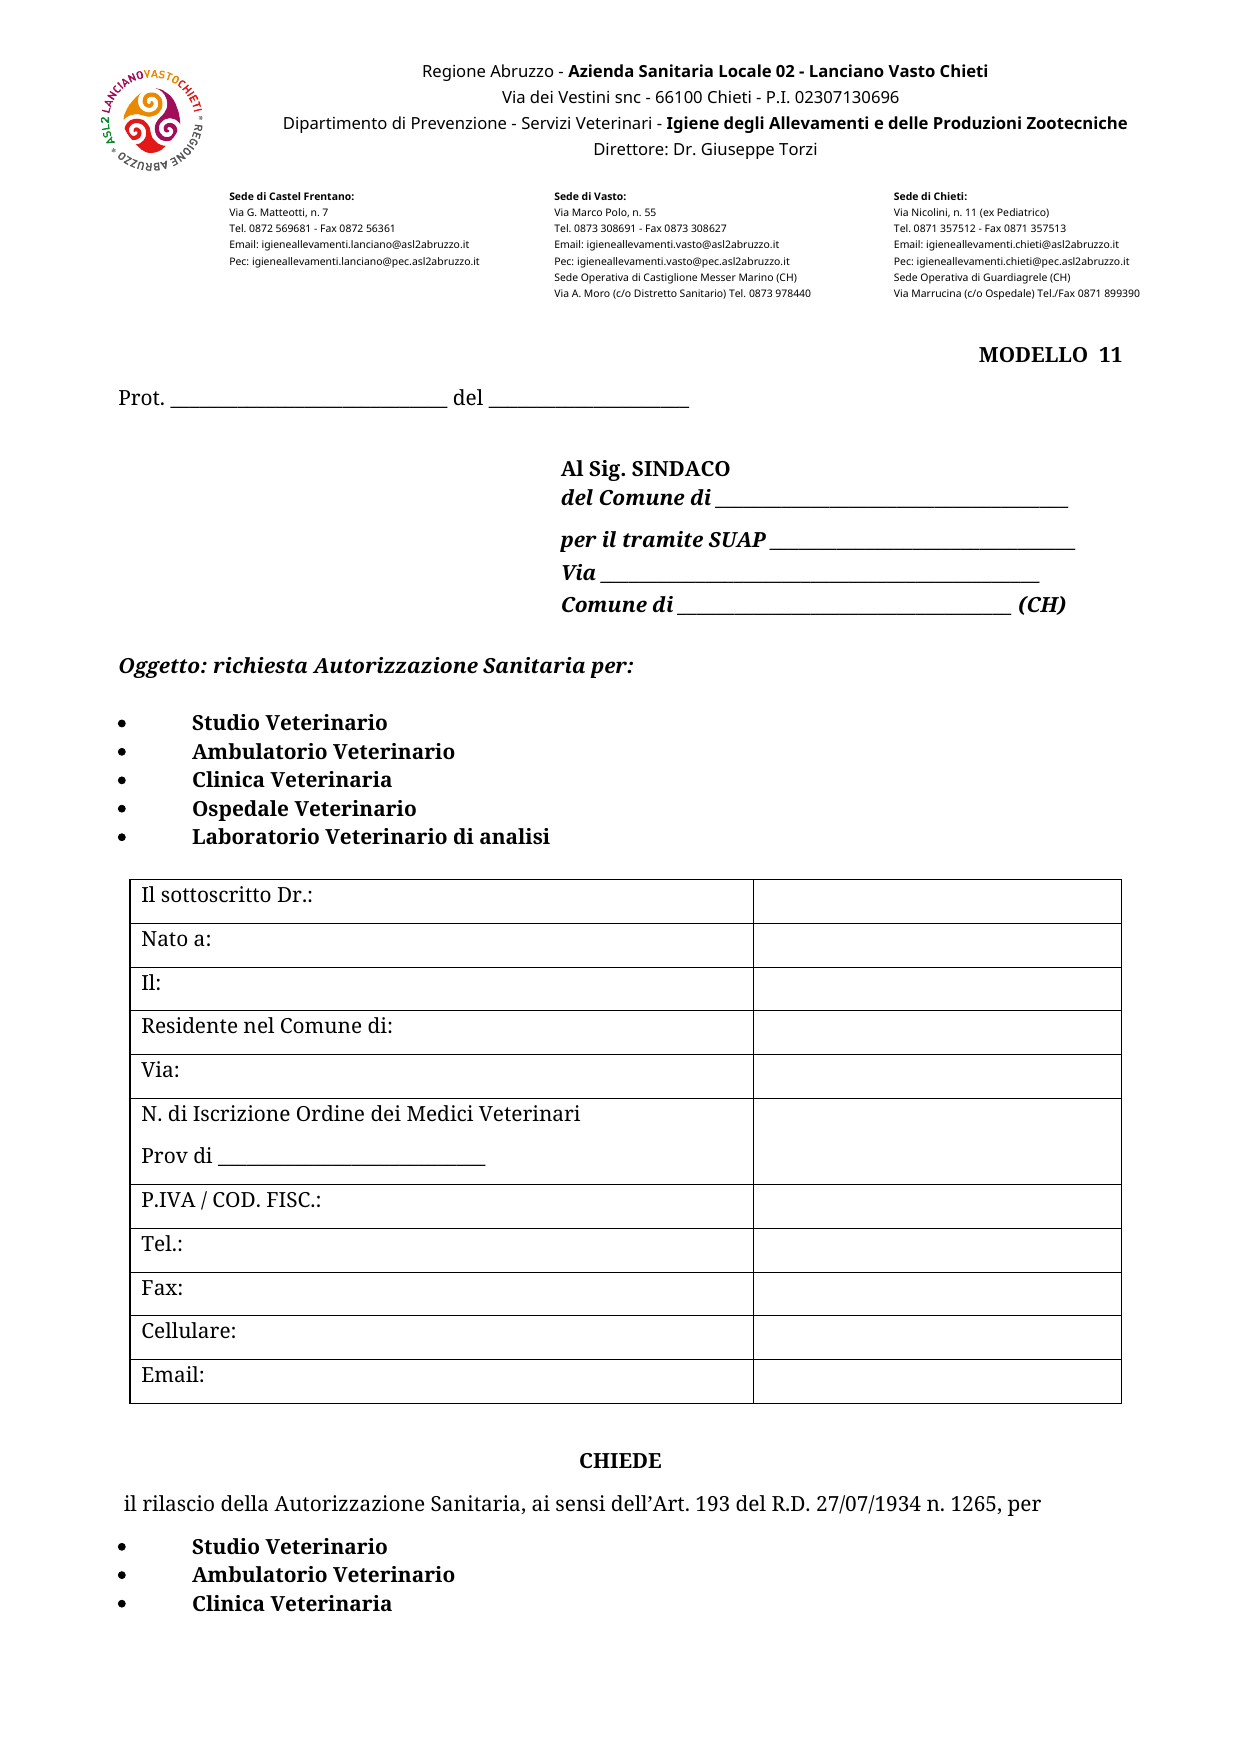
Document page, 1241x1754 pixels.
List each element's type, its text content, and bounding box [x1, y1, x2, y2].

table_cell Sede di Chieti: Via Nicolini, n. 11 (ex Pediatrico) Tel. 0871 357512 - Fax 0871 357513 Email: igieneallevamenti.chieti@asl2abruzzo.it Pec: igieneallevamenti.chieti@pec.asl2abruzzo.it Sede Operativa di Guardiagrele (CH) Via Marrucina (c/o Ospedale) Tel./Fax 0871 899390 [883, 189, 1192, 305]
table_cell Cellulare: [131, 1316, 753, 1359]
table_header [754, 880, 1121, 923]
table_cell [754, 1316, 1121, 1359]
table_cell N. di Iscrizione Ordine dei Medici Veterinari Prov di ____________________________ [131, 1099, 753, 1184]
table_cell Sede di Castel Frentano: Via G. Matteotti, n. 7 Tel. 0872 569681 - Fax 0872 56361 Email: igieneallevamenti.lanciano@asl2abruzzo.it Pec: igieneallevamenti.lanciano@pec.asl2abruzzo.it [218, 189, 543, 305]
text Ambulatorio Veterinario [118, 737, 1122, 765]
text il rilascio della Autorizzazione Sanitaria, ai sensi dell’Art. 193 del R.D. 27/07/1934 n. 1265, per [118, 1489, 1122, 1518]
text MODELLO 11 [118, 341, 1122, 369]
text Prot. _____________________________ del _____________________ [118, 383, 1122, 412]
text Ospedale Veterinario [118, 794, 1122, 822]
table_cell Fax: [131, 1273, 753, 1315]
table_cell [754, 1360, 1121, 1403]
text Comune di ___________________________________ (CH) [487, 591, 1122, 619]
text Ambulatorio Veterinario [118, 1560, 1122, 1589]
text Laboratorio Veterinario di analisi [118, 822, 1122, 851]
table_header Regione Abruzzo - Azienda Sanitaria Locale 02 - Lanciano Vasto Chieti Via dei Vestini snc - 66100 Chieti - P.I. 02307130696 Dipartimento di Prevenzione - Servizi Veterinari - Igiene degli Allevamenti e delle Produzioni Zootecniche Direttore: Dr. Giuseppe Torzi [218, 59, 1192, 189]
text Clinica Veterinaria [118, 765, 1122, 794]
title Al Sig. SINDACO [487, 454, 1122, 483]
table_cell [754, 968, 1121, 1010]
table_cell [754, 1099, 1121, 1184]
table_cell Residente nel Comune di: [131, 1011, 753, 1054]
text del Comune di _____________________________________ [487, 483, 1122, 511]
table_cell [754, 1273, 1121, 1315]
text Clinica Veterinaria [118, 1589, 1122, 1617]
table_cell P.IVA / COD. FISC.: [131, 1185, 753, 1228]
table_cell Tel.: [131, 1229, 753, 1272]
table_cell Nato a: [131, 924, 753, 967]
table_cell [754, 924, 1121, 967]
text Studio Veterinario [118, 1532, 1122, 1560]
table_header [70, 59, 218, 305]
table_cell [754, 1055, 1121, 1098]
table_cell [754, 1229, 1121, 1272]
text per il tramite SUAP ________________________________ [487, 525, 1122, 554]
table_cell Via: [131, 1055, 753, 1098]
text Via ______________________________________________ [487, 558, 1122, 586]
table_cell Sede di Vasto: Via Marco Polo, n. 55 Tel. 0873 308691 - Fax 0873 308627 Email: igieneallevamenti.vasto@asl2abruzzo.it Pec: igieneallevamenti.vasto@pec.asl2abruzzo.it Sede Operativa di Castiglione Messer Marino (CH) Via A. Moro (c/o Distretto Sanitario) Tel. 0873 978440 [543, 189, 882, 305]
text Oggetto: richiesta Autorizzazione Sanitaria per: [118, 652, 1122, 680]
table_cell [754, 1011, 1121, 1054]
text CHIEDE [118, 1447, 1122, 1475]
table_cell [754, 1185, 1121, 1228]
picture [100, 70, 203, 171]
table_cell Il: [131, 968, 753, 1010]
table_header Il sottoscritto Dr.: [131, 880, 753, 923]
table_cell Email: [131, 1360, 753, 1403]
text Studio Veterinario [118, 708, 1122, 737]
